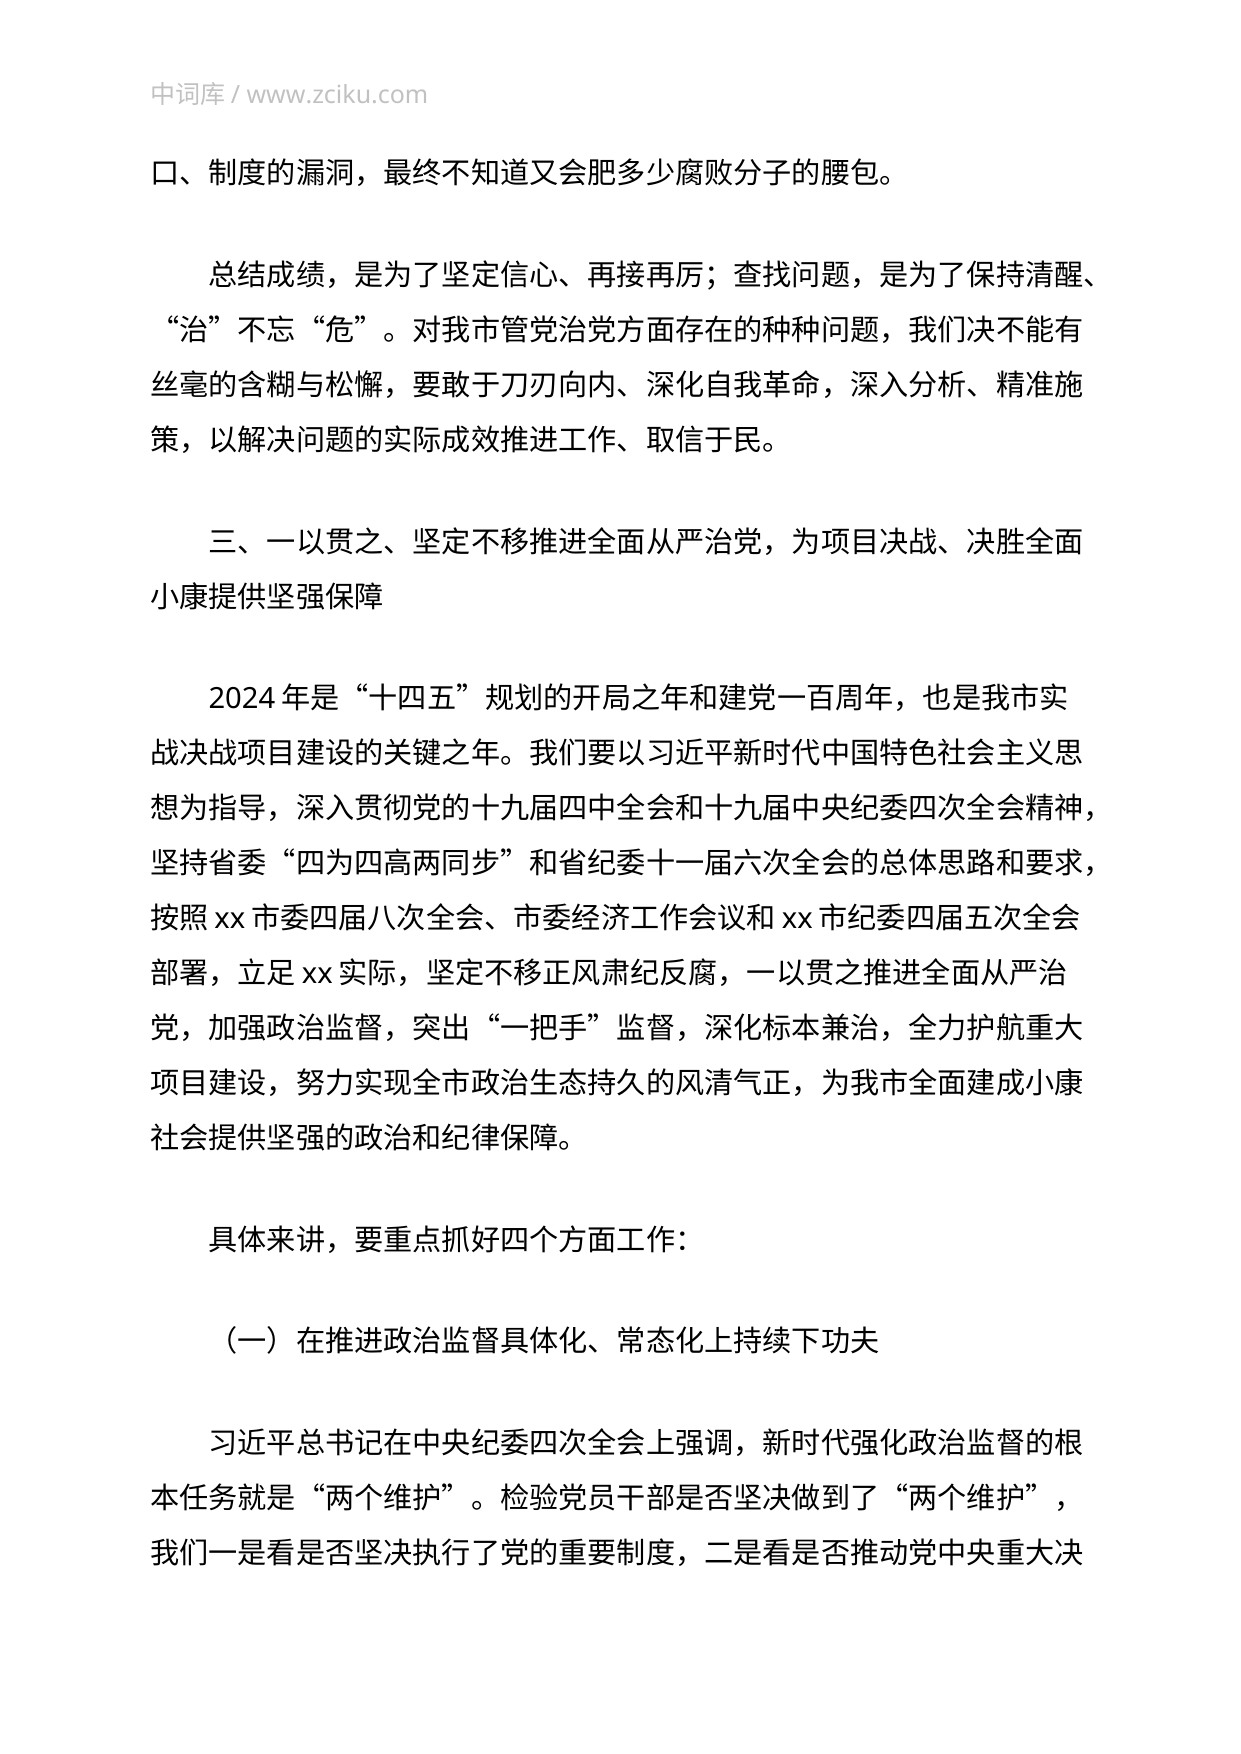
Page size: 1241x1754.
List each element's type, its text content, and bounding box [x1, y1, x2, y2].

text 三、一以贯之、坚定不移推进全面从严治党，为项目决战、决胜全面小康提供坚强保障 [150, 518, 1090, 615]
text （一）在推进政治监督具体化、常态化上持续下功夫 [150, 1318, 1090, 1360]
text 2024年是“十四五”规划的开局之年和建党一百周年，也是我市实战决战项目建设的关键之年。我们要以习近平新时代中国特色社会主义思想为指导，深入贯彻党的十九届四中全会和十九届中央纪委四次全会精神，坚持省委“四为四高两同步”和省纪委十一届六次全会的总体思路和要求，按照xx市委四届八次全会、市委经济工作会议和xx市纪委四届五次全会部署，立足xx实际，坚定不移正风肃纪反腐，一以贯之推进全面从严治党，加强政治监督，突出“一把手”监督，深化标本兼治，全力护航重大项目建设，努力实现全市政治生态持久的风清气正，为我市全面建成小康社会提供坚强的政治和纪律保障。 [150, 675, 1090, 1157]
text 总结成绩，是为了坚定信心、再接再厉；查找问题，是为了保持清醒、“治”不忘“危”。对我市管党治党方面存在的种种问题，我们决不能有丝毫的含糊与松懈，要敢于刀刃向内、深化自我革命，深入分析、精准施策，以解决问题的实际成效推进工作、取信于民。 [150, 252, 1090, 459]
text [150, 150, 1090, 192]
text 具体来讲，要重点抓好四个方面工作： [150, 1216, 1090, 1258]
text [150, 1420, 1090, 1572]
